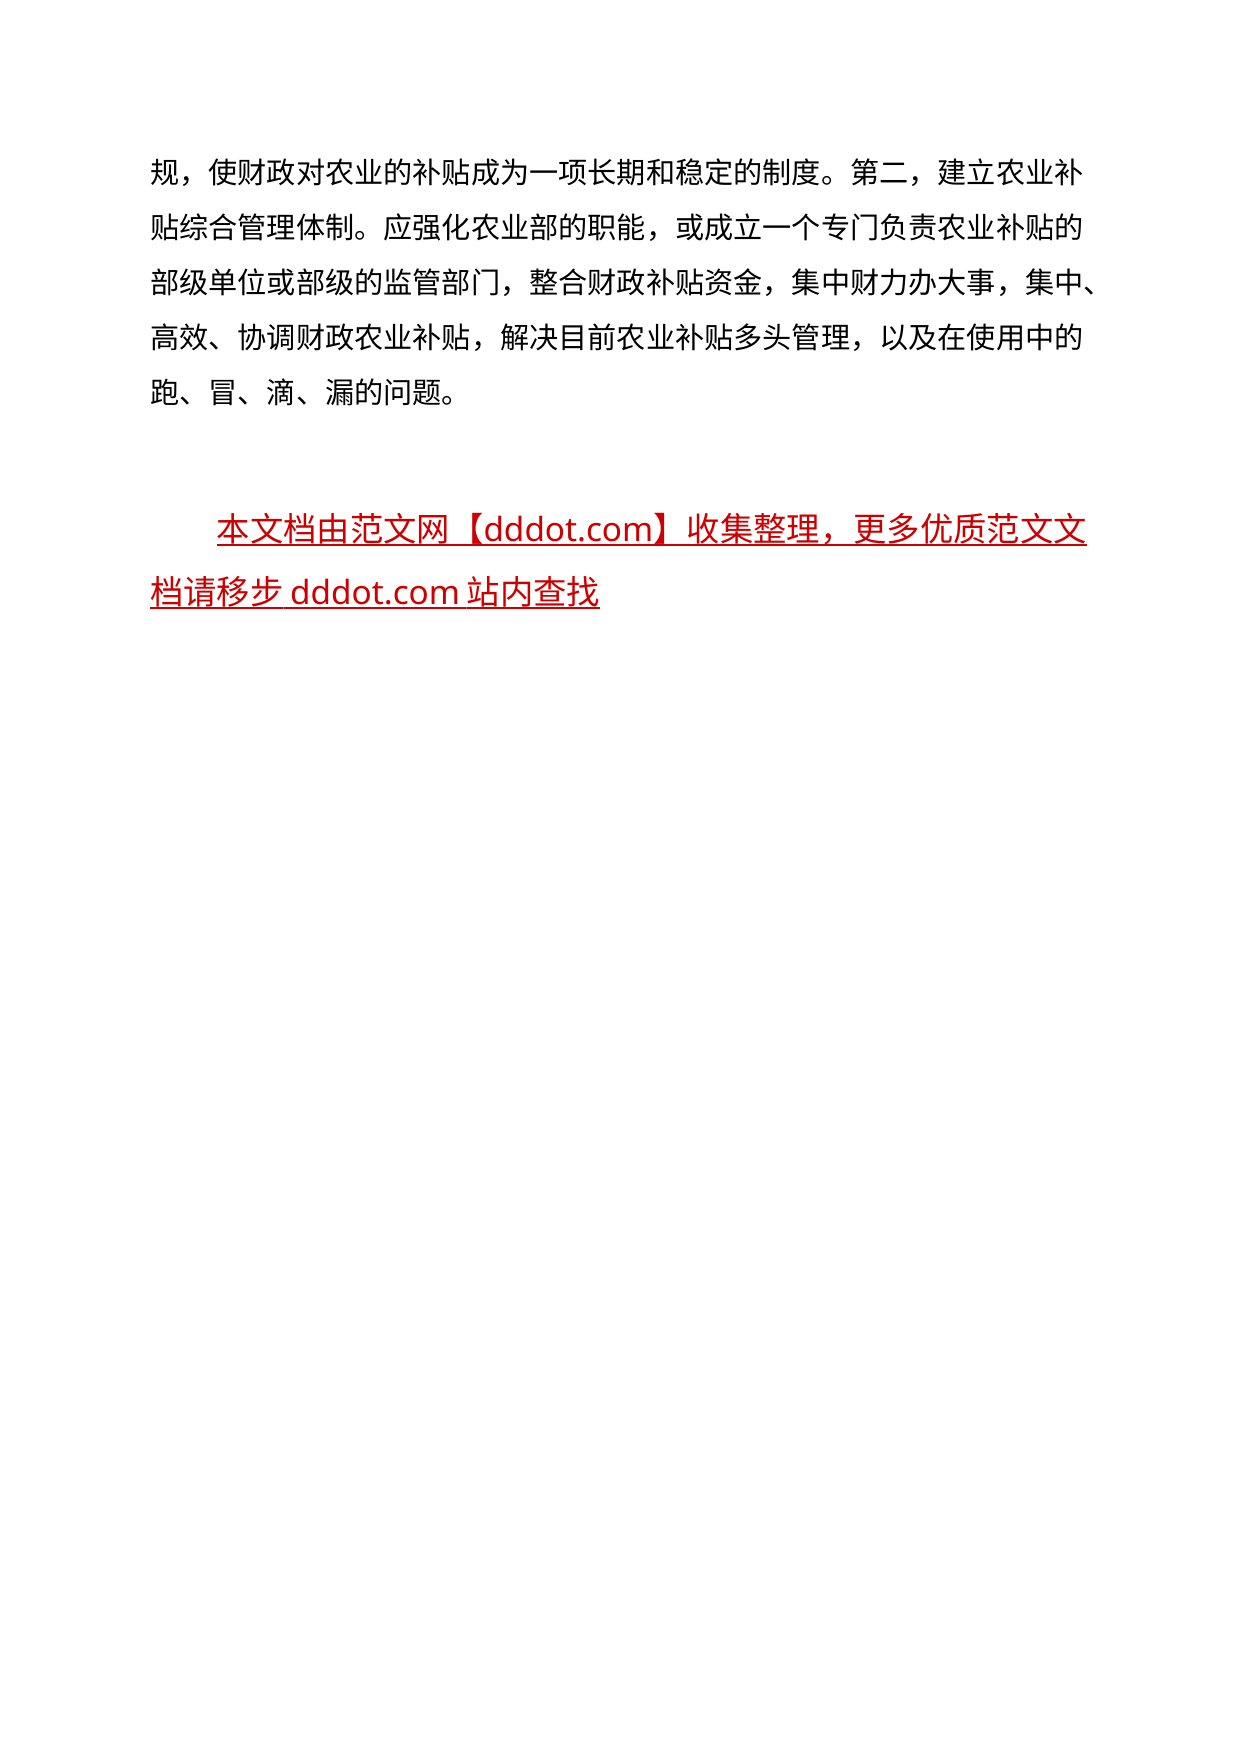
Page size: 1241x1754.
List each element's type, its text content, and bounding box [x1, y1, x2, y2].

text 本文档由范文网【dddot.com】收集整理，更多优质范文文档请移步dddot.com站内查找 [150, 503, 1090, 614]
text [150, 150, 1090, 412]
